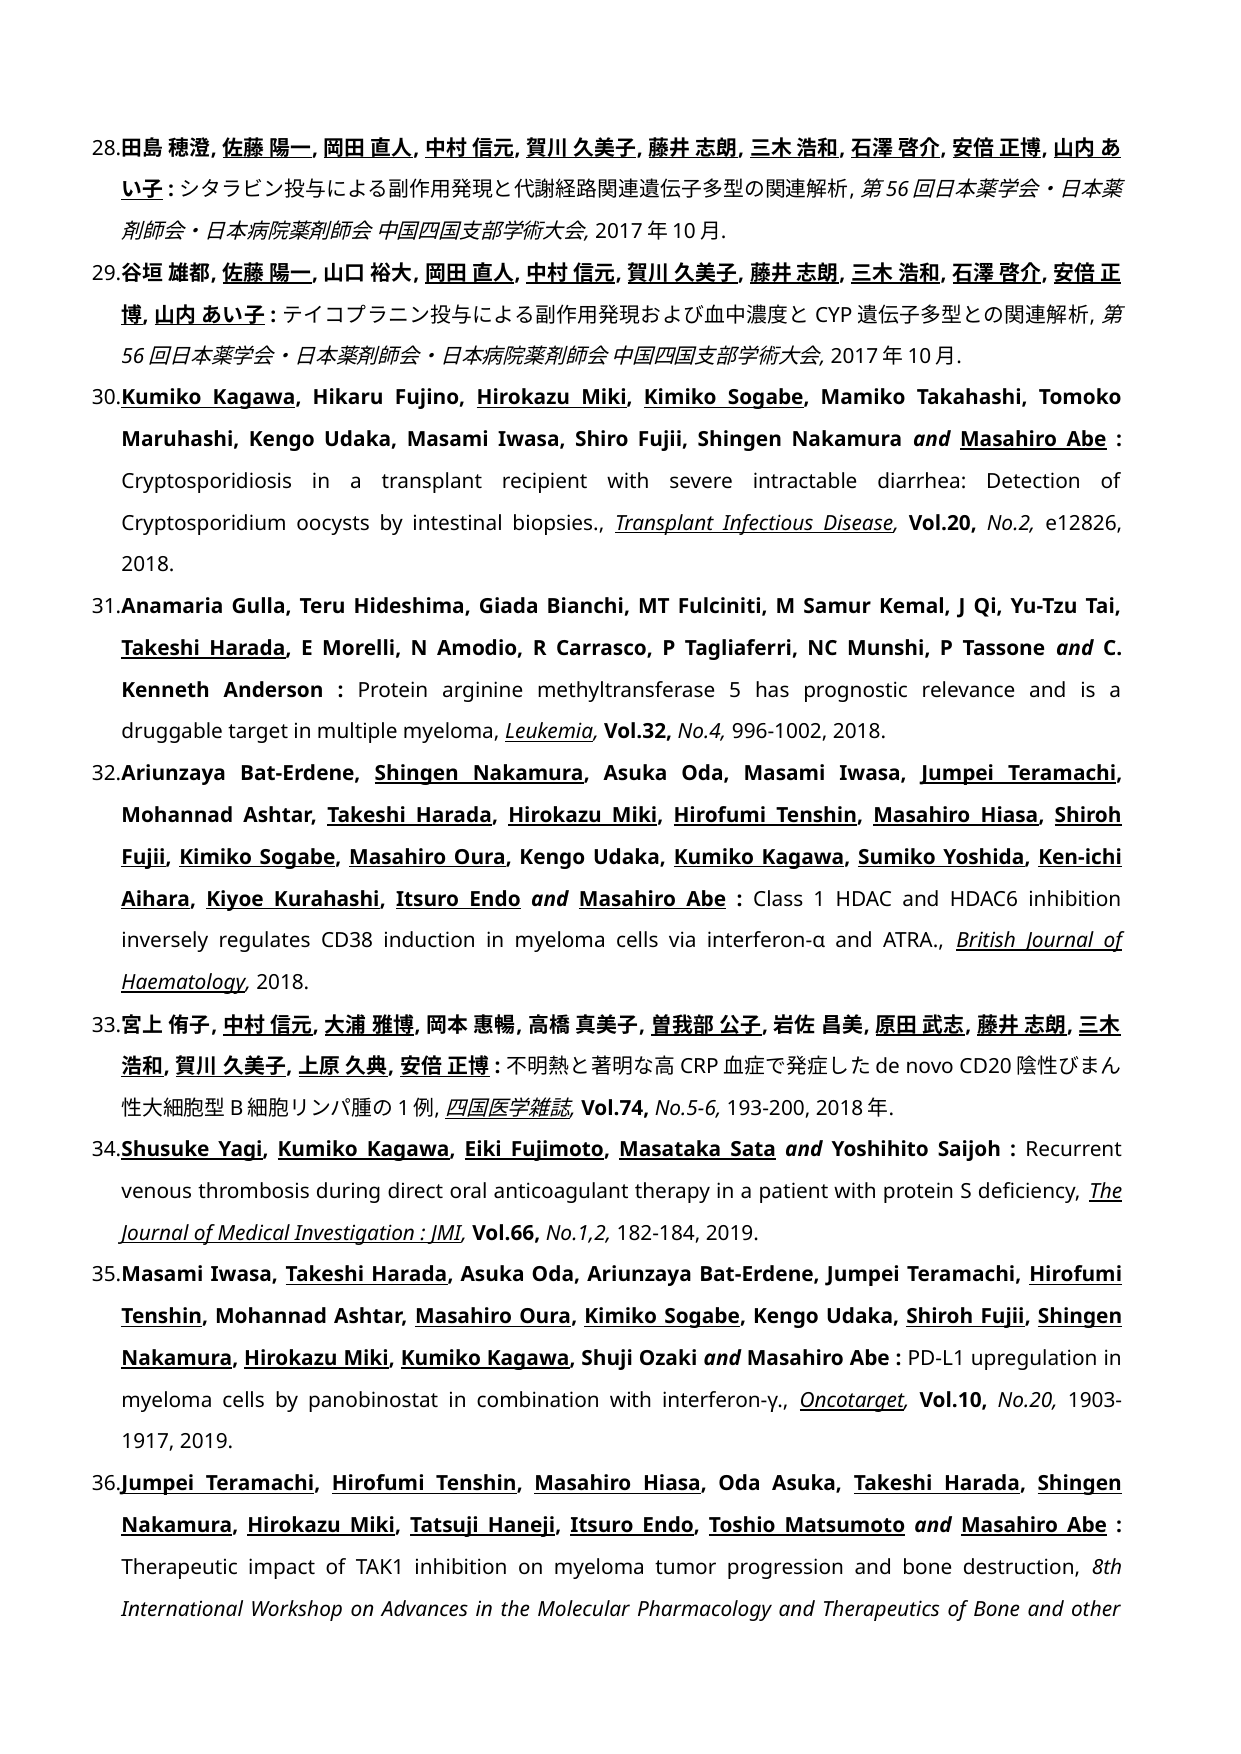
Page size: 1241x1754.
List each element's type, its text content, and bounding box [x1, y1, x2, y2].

list 田島 穂澄, 佐藤 陽一, 岡田 直人, 中村 信元, 賀川 久美子, 藤井 志朗, 三木 浩和, 石澤 啓介, 安倍 正博, 山内 あい子 : シタラビン投与による副作用発現と代謝経路関連遺伝子多型の関連解析, 第56回日本薬学会・日本薬剤師会・日本病院薬剤師会 中国四国支部学術大会, 2017年10月. [92, 125, 1122, 250]
list Shusuke Yagi, Kumiko Kagawa, Eiki Fujimoto, Masataka Sata and Yoshihito Saijoh : Recurrent venous thrombosis during direct oral anticoagulant therapy in a patient with protein S deficiency, The Journal of Medical Investigation : JMI, Vol.66, No.1,2, 182-184, 2019. [92, 1128, 1122, 1253]
list Anamaria Gulla, Teru Hideshima, Giada Bianchi, MT Fulciniti, M Samur Kemal, J Qi, Yu-Tzu Tai, Takeshi Harada, E Morelli, N Amodio, R Carrasco, P Tagliaferri, NC Munshi, P Tassone and C. Kenneth Anderson : Protein arginine methyltransferase 5 has prognostic relevance and is a druggable target in multiple myeloma, Leukemia, Vol.32, No.4, 996-1002, 2018. [92, 584, 1122, 752]
list Ariunzaya Bat-Erdene, Shingen Nakamura, Asuka Oda, Masami Iwasa, Jumpei Teramachi, Mohannad Ashtar, Takeshi Harada, Hirokazu Miki, Hirofumi Tenshin, Masahiro Hiasa, Shiroh Fujii, Kimiko Sogabe, Masahiro Oura, Kengo Udaka, Kumiko Kagawa, Sumiko Yoshida, Ken-ichi Aihara, Kiyoe Kurahashi, Itsuro Endo and Masahiro Abe : Class 1 HDAC and HDAC6 inhibition inversely regulates CD38 induction in myeloma cells via interferon-α and ATRA., British Journal of Haematology, 2018. [92, 752, 1122, 1002]
list 谷垣 雄都, 佐藤 陽一, 山口 裕大, 岡田 直人, 中村 信元, 賀川 久美子, 藤井 志朗, 三木 浩和, 石澤 啓介, 安倍 正博, 山内 あい子 : テイコプラニン投与による副作用発現および血中濃度とCYP遺伝子多型との関連解析, 第56回日本薬学会・日本薬剤師会・日本病院薬剤師会 中国四国支部学術大会, 2017年10月. [92, 250, 1122, 376]
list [92, 1462, 1122, 1629]
list Kumiko Kagawa, Hikaru Fujino, Hirokazu Miki, Kimiko Sogabe, Mamiko Takahashi, Tomoko Maruhashi, Kengo Udaka, Masami Iwasa, Shiro Fujii, Shingen Nakamura and Masahiro Abe : Cryptosporidiosis in a transplant recipient with severe intractable diarrhea: Detection of Cryptosporidium oocysts by intestinal biopsies., Transplant Infectious Disease, Vol.20, No.2, e12826, 2018. [92, 376, 1122, 584]
list Masami Iwasa, Takeshi Harada, Asuka Oda, Ariunzaya Bat-Erdene, Jumpei Teramachi, Hirofumi Tenshin, Mohannad Ashtar, Masahiro Oura, Kimiko Sogabe, Kengo Udaka, Shiroh Fujii, Shingen Nakamura, Hirokazu Miki, Kumiko Kagawa, Shuji Ozaki and Masahiro Abe : PD-L1 upregulation in myeloma cells by panobinostat in combination with interferon-γ., Oncotarget, Vol.10, No.20, 1903-1917, 2019. [92, 1253, 1122, 1462]
list 宮上 侑子, 中村 信元, 大浦 雅博, 岡本 惠暢, 高橋 真美子, 曽我部 公子, 岩佐 昌美, 原田 武志, 藤井 志朗, 三木 浩和, 賀川 久美子, 上原 久典, 安倍 正博 : 不明熱と著明な高CRP血症で発症したde novo CD20陰性びまん性大細胞型B細胞リンパ腫の1例, 四国医学雑誌, Vol.74, No.5-6, 193-200, 2018年. [92, 1002, 1122, 1128]
